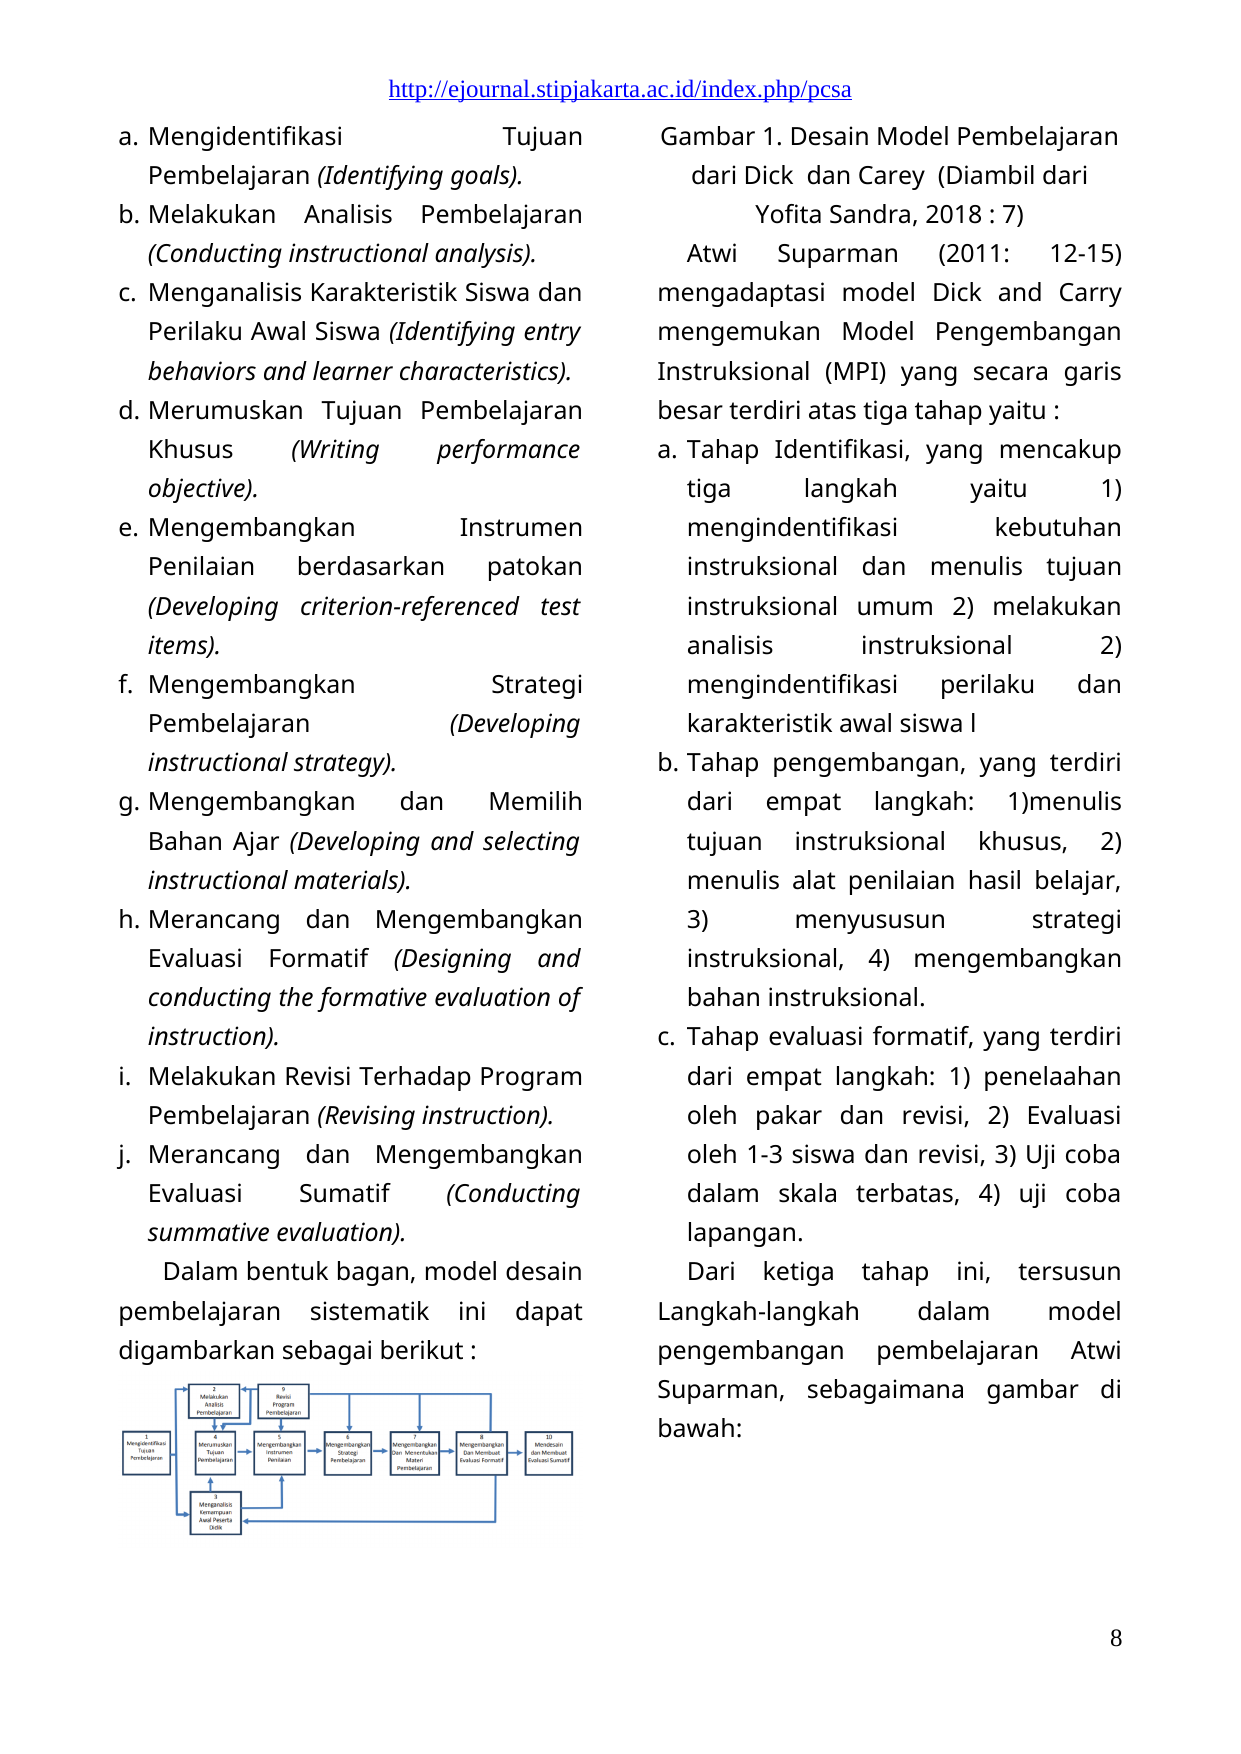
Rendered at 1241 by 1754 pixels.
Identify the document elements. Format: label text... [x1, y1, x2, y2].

list Tahap Identifikasi, yang mencakup tiga langkah yaitu 1) mengindentifikasi kebutuhan instruksional dan menulis tujuan instruksional umum 2) melakukan analisis instruksional 2) mengindentifikasi perilaku dan karakteristik awal siswa l [657, 431, 1122, 740]
list Mengembangkan Instrumen Penilaian berdasarkan patokan (Developing criterion-referenced test items). [118, 510, 583, 661]
list Merancang dan Mengembangkan Evaluasi Sumatif (Conducting summative evaluation). [118, 1136, 583, 1249]
list Tahap pengembangan, yang terdiri dari empat langkah: 1)menulis tujuan instruksional khusus, 2) menulis alat penilaian hasil belajar, 3) menyususun strategi instruksional, 4) mengembangkan bahan instruksional. [657, 745, 1122, 1014]
list Melakukan Revisi Terhadap Program Pembelajaran (Revising instruction). [118, 1058, 583, 1131]
text Dari ketiga tahap ini, tersusun Langkah-langkah dalam model pengembangan pembelajaran Atwi Suparman, sebagaimana gambar di bawah: [657, 1254, 1122, 1445]
picture [118, 1371, 584, 1548]
list Tahap evaluasi formatif, yang terdiri dari empat langkah: 1) penelaahan oleh pakar dan revisi, 2) Evaluasi oleh 1-3 siswa dan revisi, 3) Uji coba dalam skala terbatas, 4) uji coba lapangan. [657, 1019, 1122, 1249]
text Dalam bentuk bagan, model desain pembelajaran sistematik ini dapat digambarkan sebagai berikut : [118, 1254, 583, 1366]
list Mengidentifikasi Tujuan Pembelajaran (Identifying goals). [118, 118, 583, 191]
list Melakukan Analisis Pembelajaran (Conducting instructional analysis). [118, 196, 583, 270]
list Merumuskan Tujuan Pembelajaran Khusus (Writing performance objective). [118, 392, 583, 505]
list Menganalisis Karakteristik Siswa dan Perilaku Awal Siswa (Identifying entry behaviors and learner characteristics). [118, 275, 583, 387]
list Mengembangkan Strategi Pembelajaran (Developing instructional strategy). [118, 666, 583, 779]
list Mengembangkan dan Memilih Bahan Ajar (Developing and selecting instructional materials). [118, 784, 583, 896]
list Merancang dan Mengembangkan Evaluasi Formatif (Designing and conducting the formative evaluation of instruction). [118, 901, 583, 1053]
text Gambar 1. Desain Model Pembelajaran dari Dick dan Carey (Diambil dari Yofita Sandra, 2018 : 7) [657, 118, 1122, 231]
text Atwi Suparman (2011: 12-15) mengadaptasi model Dick and Carry mengemukan Model Pengembangan Instruksional (MPI) yang secara garis besar terdiri atas tiga tahap yaitu : [657, 236, 1122, 426]
